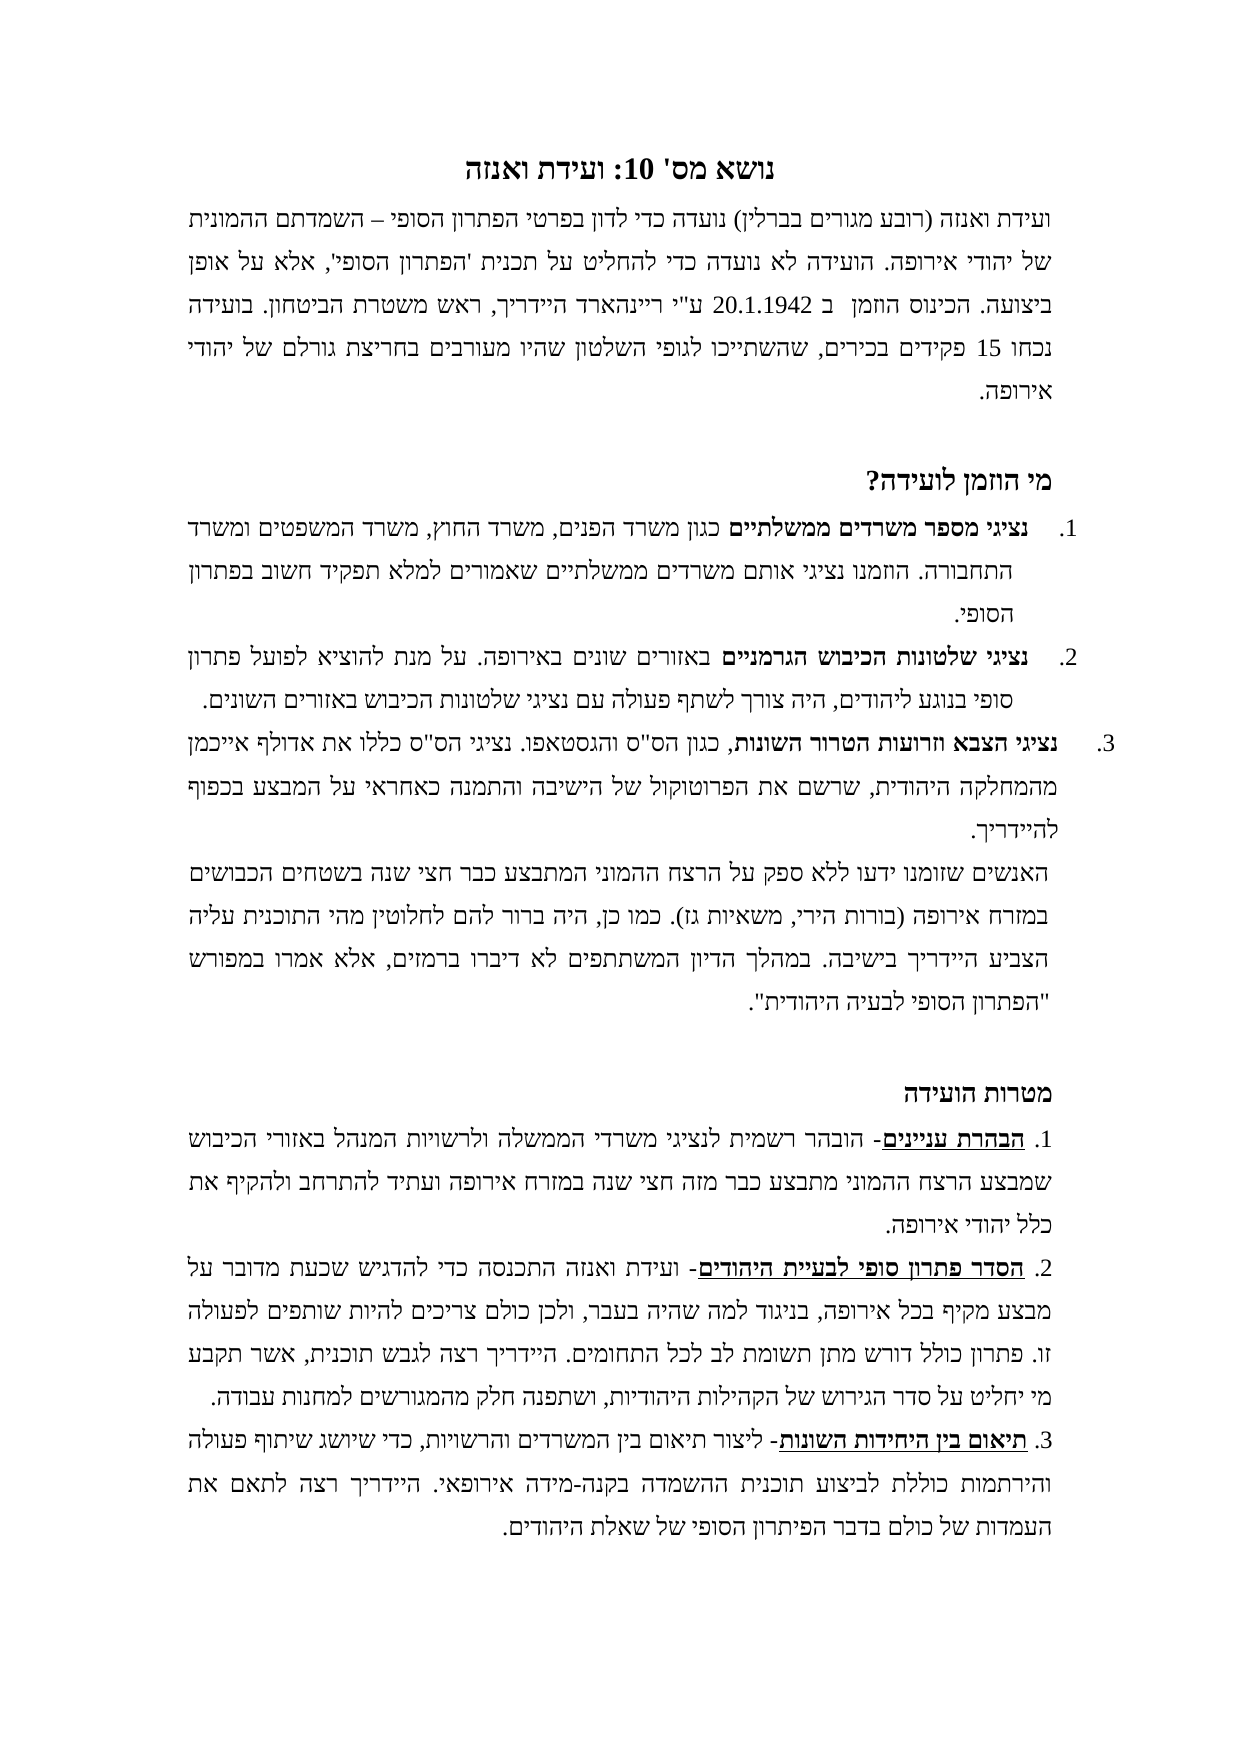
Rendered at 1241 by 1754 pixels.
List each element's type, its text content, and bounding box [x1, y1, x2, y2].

text 3. תיאום בין היחידות השונות- ליצור תיאום בין המשרדים והרשויות, כדי שיושג שיתוף פעולה והירתמות כוללת לביצוע תוכנית ההשמדה בקנה-מידה אירופאי. היידריך רצה לתאם את העמדות של כולם בדבר הפיתרון הסופי של שאלת היהודים. [187, 1426, 1053, 1541]
text ועידת ואנזה (רובע מגורים בברלין) נועדה כדי לדון בפרטי הפתרון הסופי – השמדתם ההמונית של יהודי אירופה. הועידה לא נועדה כדי להחליט על תכנית 'הפתרון הסופי', אלא על אופן ביצועה. הכינוס הוזמן ב 20.1.1942 ע"י ריינהארד היידריך, ראש משטרת הביטחון. בועידה נכחו 15 פקידים בכירים, שהשתייכו לגופי השלטון שהיו מעורבים בחריצת גורלם של יהודי אירופה. [187, 204, 1053, 405]
list נציגי מספר משרדים ממשלתיים כגון משרד הפנים, משרד החוץ, משרד המשפטים ומשרד התחבורה. הוזמנו נציגי אותם משרדים ממשלתיים שאמורים למלא תפקיד חשוב בפתרון הסופי. [187, 513, 1059, 628]
text מי הוזמן לועידה? [187, 463, 1053, 496]
list נציגי שלטונות הכיבוש הגרמניים באזורים שונים באירופה. על מנת להוציא לפועל פתרון סופי בנוגע ליהודים, היה צורך לשתף פעולה עם נציגי שלטונות הכיבוש באזורים השונים. [187, 642, 1059, 714]
text 2. הסדר פתרון סופי לבעיית היהודים- ועידת ואנזה התכנסה כדי להדגיש שכעת מדובר על מבצע מקיף בכל אירופה, בניגוד למה שהיה בעבר, ולכן כולם צריכים להיות שותפים לפעולה זו. פתרון כולל דורש מתן תשומת לב לכל התחומים. היידריך רצה לגבש תוכנית, אשר תקבע מי יחליט על סדר הגירוש של הקהילות היהודיות, ושתפנה חלק מהמגורשים למחנות עבודה. [187, 1253, 1053, 1411]
text 1. הבהרת עניינים- הובהר רשמית לנציגי משרדי הממשלה ולרשויות המנהל באזורי הכיבוש שמבצע הרצח ההמוני מתבצע כבר מזה חצי שנה במזרח אירופה ועתיד להתרחב ולהקיף את כלל יהודי אירופה. [187, 1124, 1053, 1239]
text נושא מס' 10: ועידת ואנזה [187, 150, 1053, 186]
list נציגי הצבא וזרועות הטרור השונות, כגון הס"ס והגסטאפו. נציגי הס"ס כללו את אדולף אייכמן מהמחלקה היהודית, שרשם את הפרוטוקול של הישיבה והתמנה כאחראי על המבצע בכפוף להיידריך. [187, 728, 1096, 843]
text מטרות הועידה [187, 1077, 1053, 1108]
text האנשים שזומנו ידעו ללא ספק על הרצח ההמוני המתבצע כבר חצי שנה בשטחים הכבושים במזרח אירופה (בורות הירי, משאיות גז). כמו כן, היה ברור להם לחלוטין מהי התוכנית עליה הצביע היידריך בישיבה. במהלך הדיון המשתתפים לא דיברו ברמזים, אלא אמרו במפורש "הפתרון הסופי לבעיה היהודית". [187, 858, 1050, 1016]
